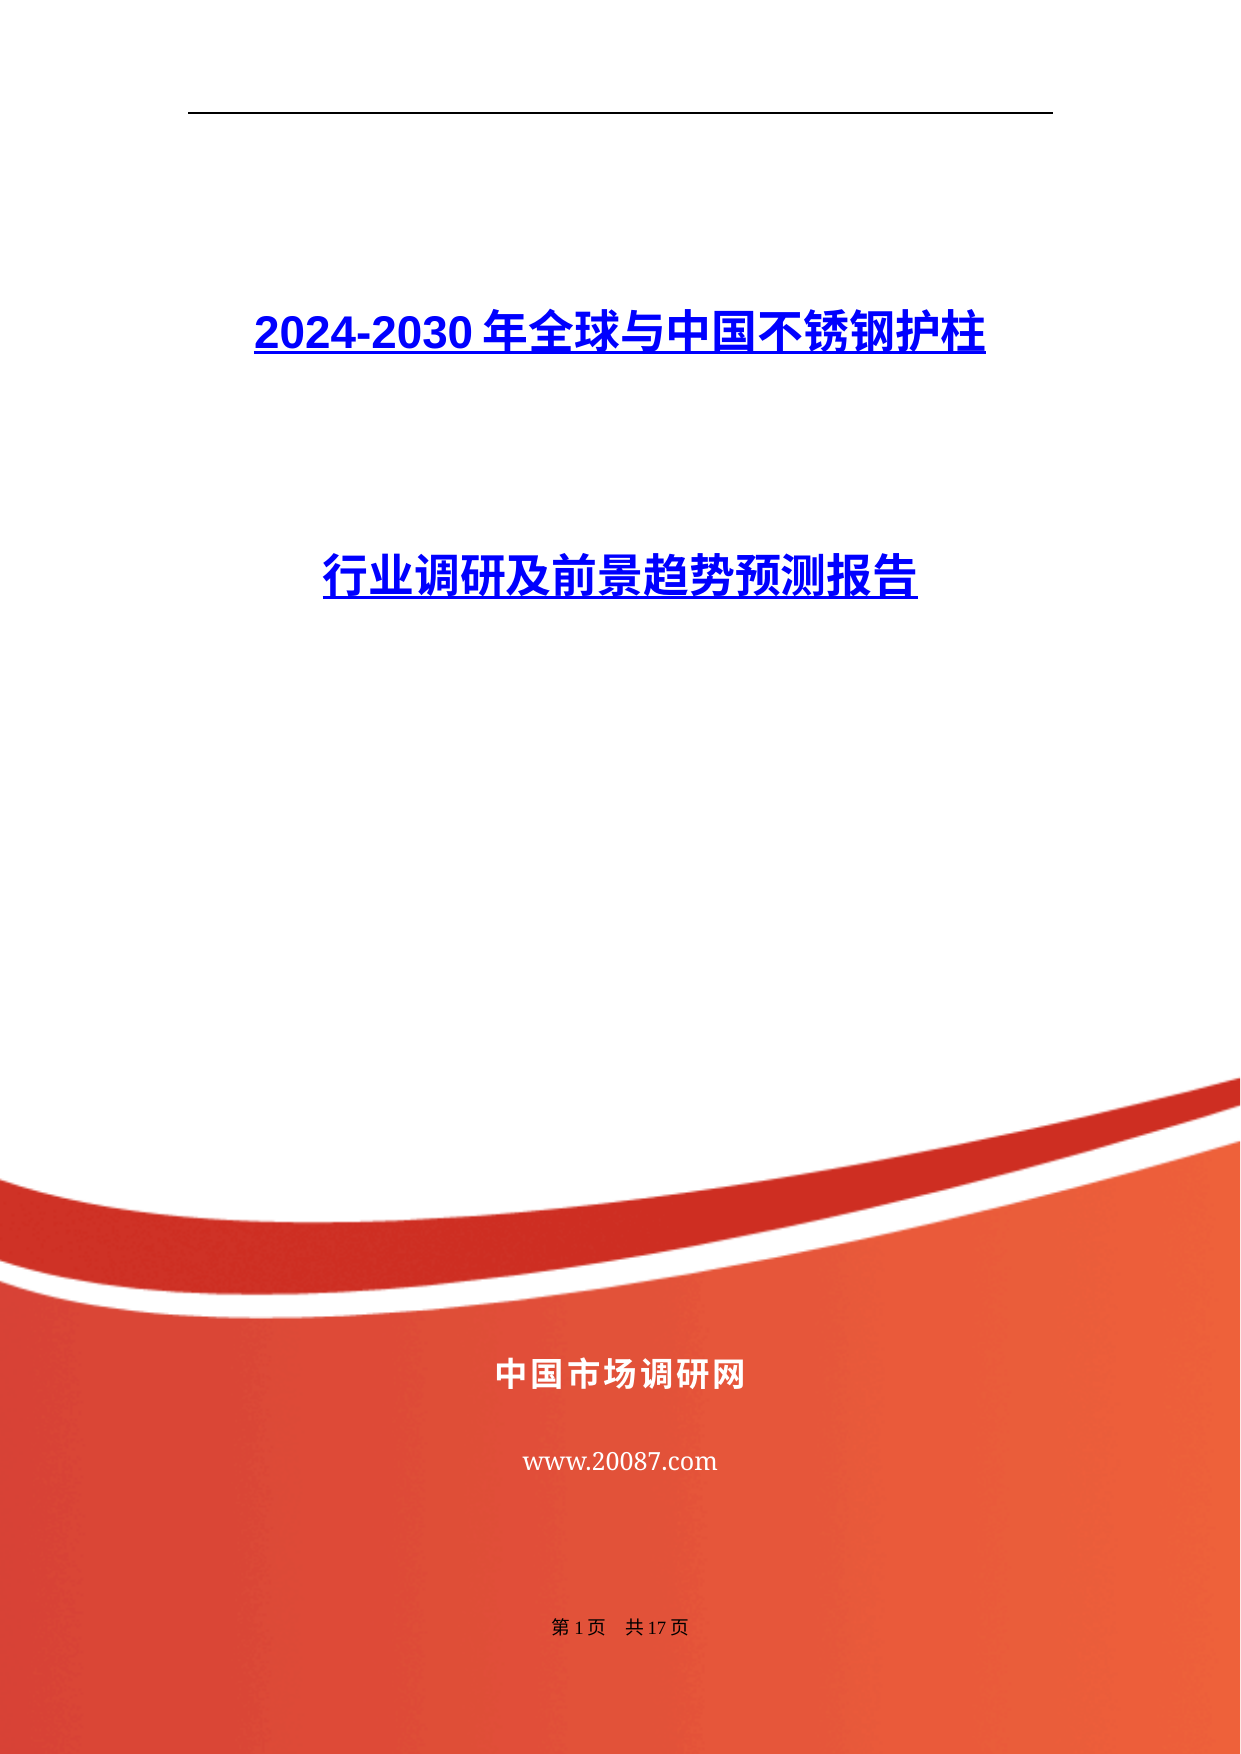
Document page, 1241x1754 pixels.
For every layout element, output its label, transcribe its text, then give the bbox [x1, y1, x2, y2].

subtitle 中国市场调研网 [187, 1339, 1053, 1404]
table_header 2024-2030年全球与中国不锈钢护柱行业调研及前景趋势预测报告 [188, 207, 1053, 773]
text www.20087.com [187, 1428, 1053, 1493]
picture [0, 1006, 1241, 1754]
